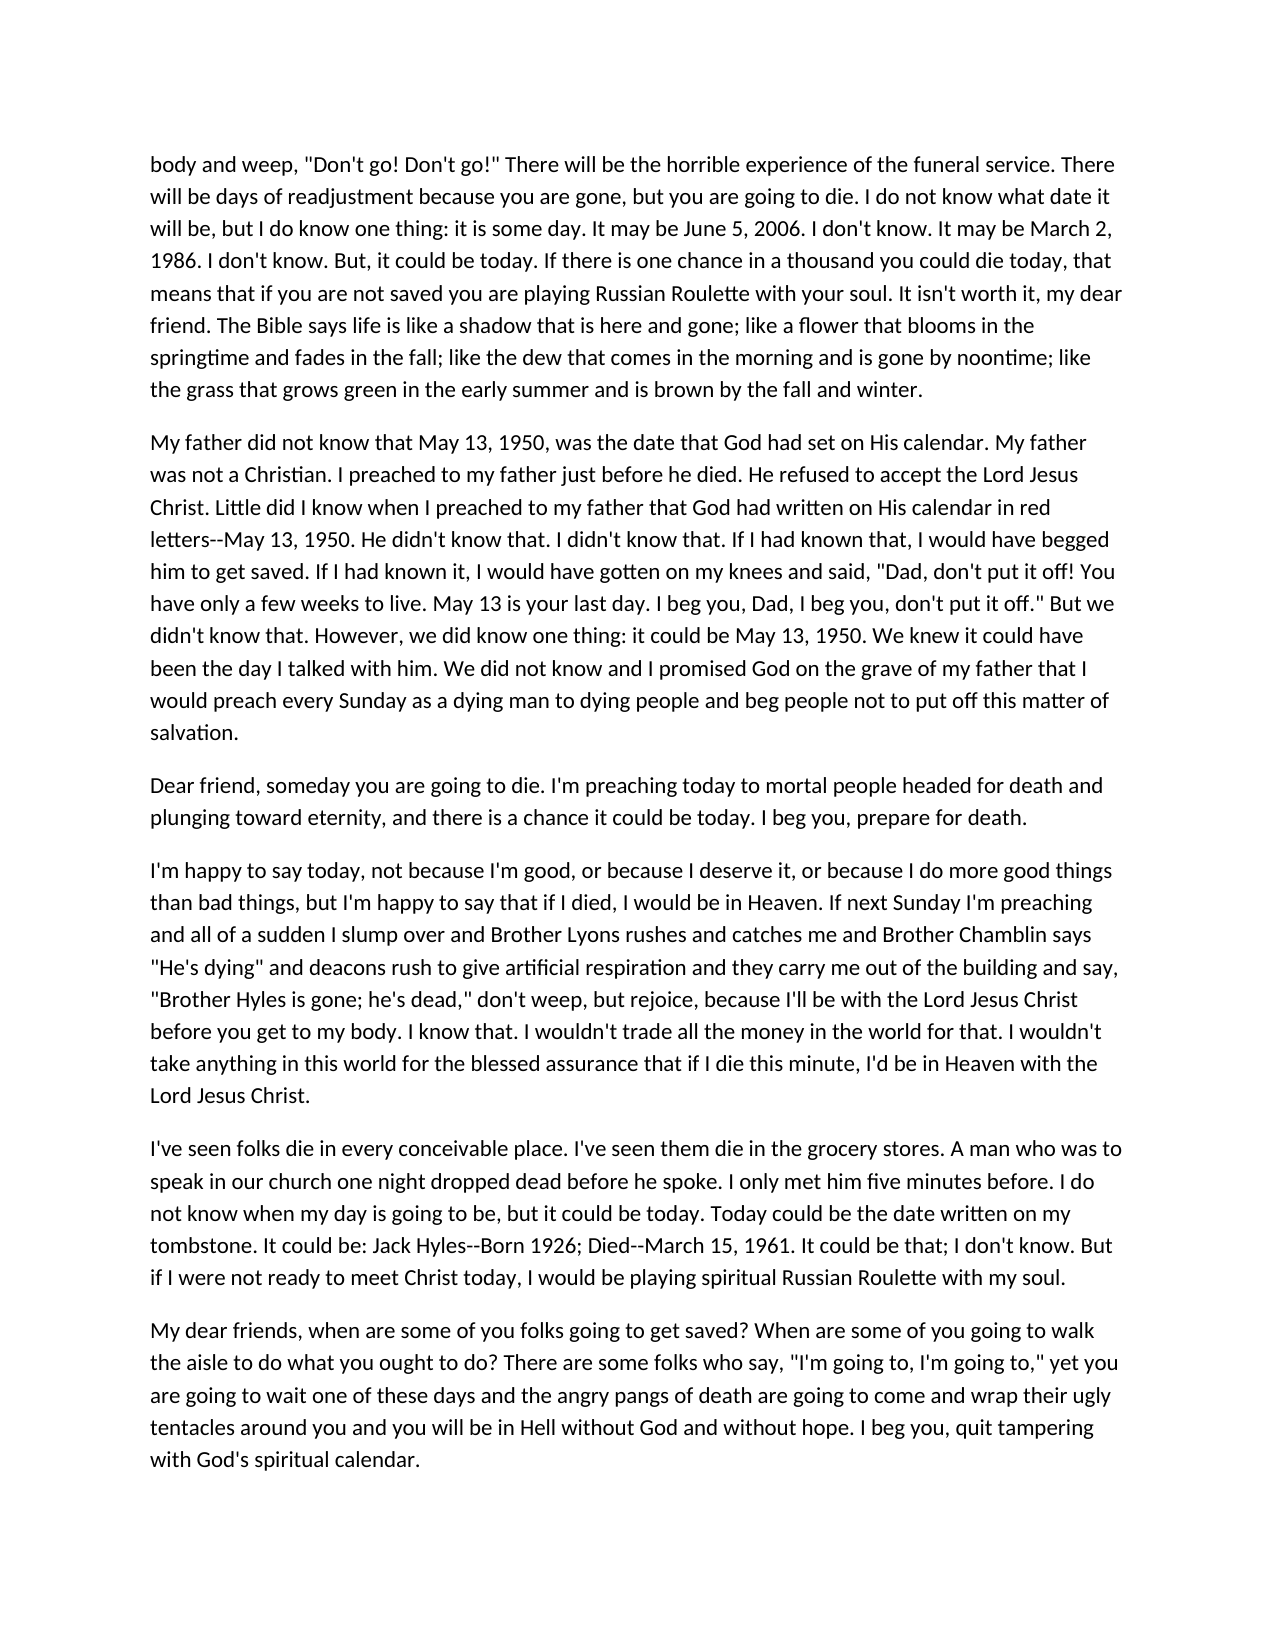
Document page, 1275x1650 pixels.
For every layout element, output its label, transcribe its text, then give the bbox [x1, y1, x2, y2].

text I'm happy to say today, not because I'm good, or because I deserve it, or because I do more good things than bad things, but I'm happy to say that if I died, I would be in Heaven. If next Sunday I'm preaching and all of a sudden I slump over and Brother Lyons rushes and catches me and Brother Chamblin says "He's dying" and deacons rush to give artificial respiration and they carry me out of the building and say, "Brother Hyles is gone; he's dead," don't weep, but rejoice, because I'll be with the Lord Jesus Christ before you get to my body. I know that. I wouldn't trade all the money in the world for that. I wouldn't take anything in this world for the blessed assurance that if I die this minute, I'd be in Heaven with the Lord Jesus Christ. [150, 856, 1125, 1109]
text I've seen folks die in every conceivable place. I've seen them die in the grocery stores. A man who was to speak in our church one night dropped dead before he spoke. I only met him five minutes before. I do not know when my day is going to be, but it could be today. Today could be the date written on my tombstone. It could be: Jack Hyles--Born 1926; Died--March 15, 1961. It could be that; I don't know. But if I were not ready to meet Christ today, I would be playing spiritual Russian Roulette with my soul. [150, 1134, 1125, 1291]
text My dear friends, when are some of you folks going to get saved? When are some of you going to walk the aisle to do what you ought to do? There are some folks who say, "I'm going to, I'm going to," yet you are going to wait one of these days and the angry pangs of death are going to come and wrap their ugly tentacles around you and you will be in Hell without God and without hope. I beg you, quit tampering with God's spiritual calendar. [150, 1316, 1125, 1473]
text Dear friend, someday you are going to die. I'm preaching today to mortal people headed for death and plunging toward eternity, and there is a chance it could be today. I beg you, prepare for death. [150, 771, 1125, 831]
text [150, 150, 1125, 403]
text My father did not know that May 13, 1950, was the date that God had set on His calendar. My father was not a Christian. I preached to my father just before he died. He refused to accept the Lord Jesus Christ. Little did I know when I preached to my father that God had written on His calendar in red letters--May 13, 1950. He didn't know that. I didn't know that. If I had known that, I would have begged him to get saved. If I had known it, I would have gotten on my knees and said, "Dad, don't put it off! You have only a few weeks to live. May 13 is your last day. I beg you, Dad, I beg you, don't put it off." But we didn't know that. However, we did know one thing: it could be May 13, 1950. We knew it could have been the day I talked with him. We did not know and I promised God on the grave of my father that I would preach every Sunday as a dying man to dying people and beg people not to put off this matter of salvation. [150, 428, 1125, 746]
